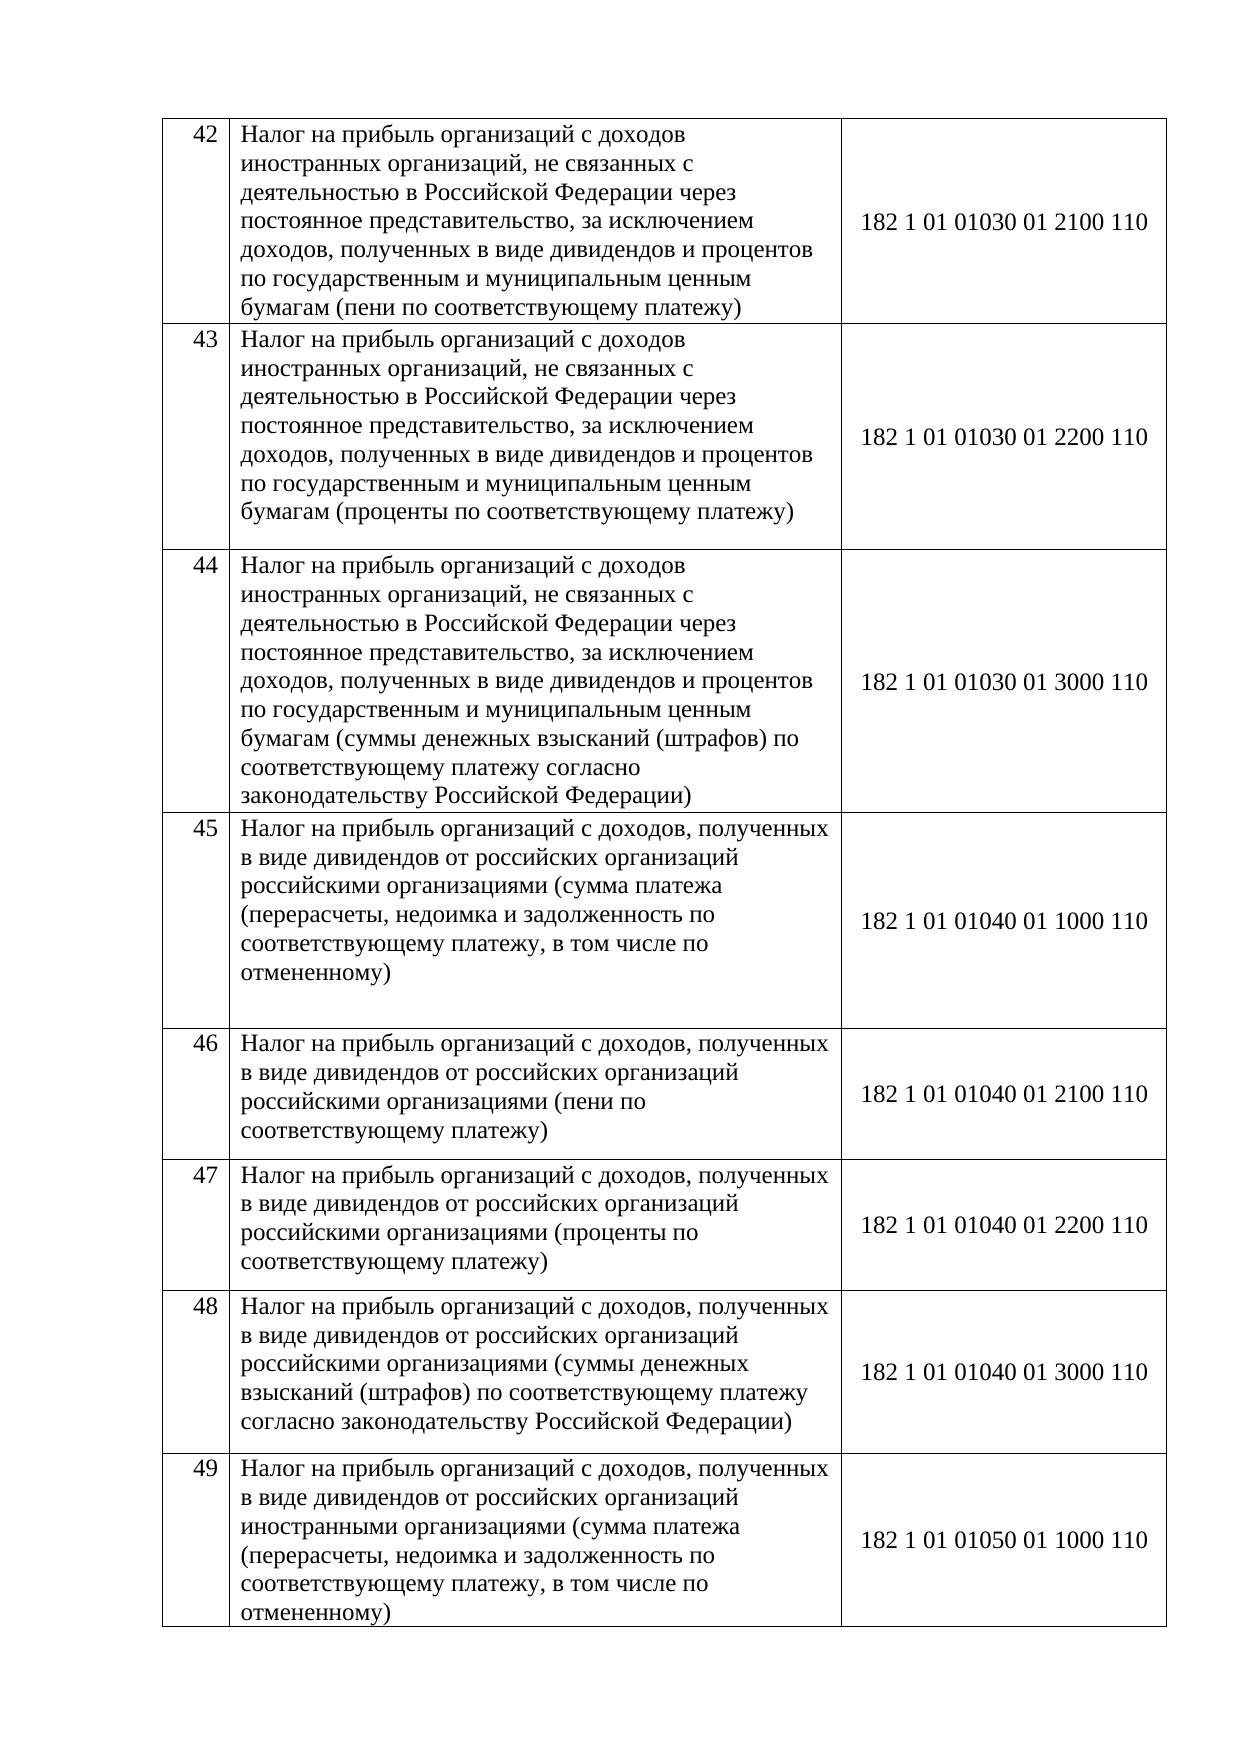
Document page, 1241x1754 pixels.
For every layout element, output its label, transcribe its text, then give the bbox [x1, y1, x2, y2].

table_cell 182 1 01 01030 01 2200 110 [842, 324, 1166, 549]
table_cell Налог на прибыль организаций с доходов, полученных в виде дивидендов от российских организаций иностранными организациями (сумма платежа (перерасчеты, недоимка и задолженность по соответствующему платежу, в том числе по отмененному) [230, 1454, 841, 1626]
table_cell Налог на прибыль организаций с доходов, полученных в виде дивидендов от российских организаций российскими организациями (суммы денежных взысканий (штрафов) по соответствующему платежу согласно законодательству Российской Федерации) [230, 1291, 841, 1452]
table_cell Налог на прибыль организаций с доходов, полученных в виде дивидендов от российских организаций российскими организациями (сумма платежа (перерасчеты, недоимка и задолженность по соответствующему платежу, в том числе по отмененному) [230, 813, 841, 1027]
table_cell 47 [163, 1160, 229, 1290]
table_cell 43 [163, 324, 229, 549]
table_cell 182 1 01 01030 01 2100 110 [842, 119, 1166, 323]
table_cell 182 1 01 01040 01 3000 110 [842, 1291, 1166, 1452]
table_cell 48 [163, 1291, 229, 1452]
table_cell 49 [163, 1454, 229, 1626]
table_cell 44 [163, 550, 229, 812]
table_cell 182 1 01 01030 01 3000 110 [842, 550, 1166, 812]
table_cell 182 1 01 01040 01 2100 110 [842, 1029, 1166, 1159]
table_cell 46 [163, 1029, 229, 1159]
table_cell 182 1 01 01050 01 1000 110 [842, 1454, 1166, 1626]
table_cell Налог на прибыль организаций с доходов, полученных в виде дивидендов от российских организаций российскими организациями (пени по соответствующему платежу) [230, 1029, 841, 1159]
table_cell Налог на прибыль организаций с доходов, полученных в виде дивидендов от российских организаций российскими организациями (проценты по соответствующему платежу) [230, 1160, 841, 1290]
table_cell 182 1 01 01040 01 2200 110 [842, 1160, 1166, 1290]
table_cell 182 1 01 01040 01 1000 110 [842, 813, 1166, 1027]
table_cell 45 [163, 813, 229, 1027]
table_cell Налог на прибыль организаций с доходов иностранных организаций, не связанных с деятельностью в Российской Федерации через постоянное представительство, за исключением доходов, полученных в виде дивидендов и процентов по государственным и муниципальным ценным бумагам (суммы денежных взысканий (штрафов) по соответствующему платежу согласно законодательству Российской Федерации) [230, 550, 841, 812]
table_cell 42 [163, 119, 229, 323]
table_cell Налог на прибыль организаций с доходов иностранных организаций, не связанных с деятельностью в Российской Федерации через постоянное представительство, за исключением доходов, полученных в виде дивидендов и процентов по государственным и муниципальным ценным бумагам (проценты по соответствующему платежу) [230, 324, 841, 549]
table_cell Налог на прибыль организаций с доходов иностранных организаций, не связанных с деятельностью в Российской Федерации через постоянное представительство, за исключением доходов, полученных в виде дивидендов и процентов по государственным и муниципальным ценным бумагам (пени по соответствующему платежу) [230, 119, 841, 323]
